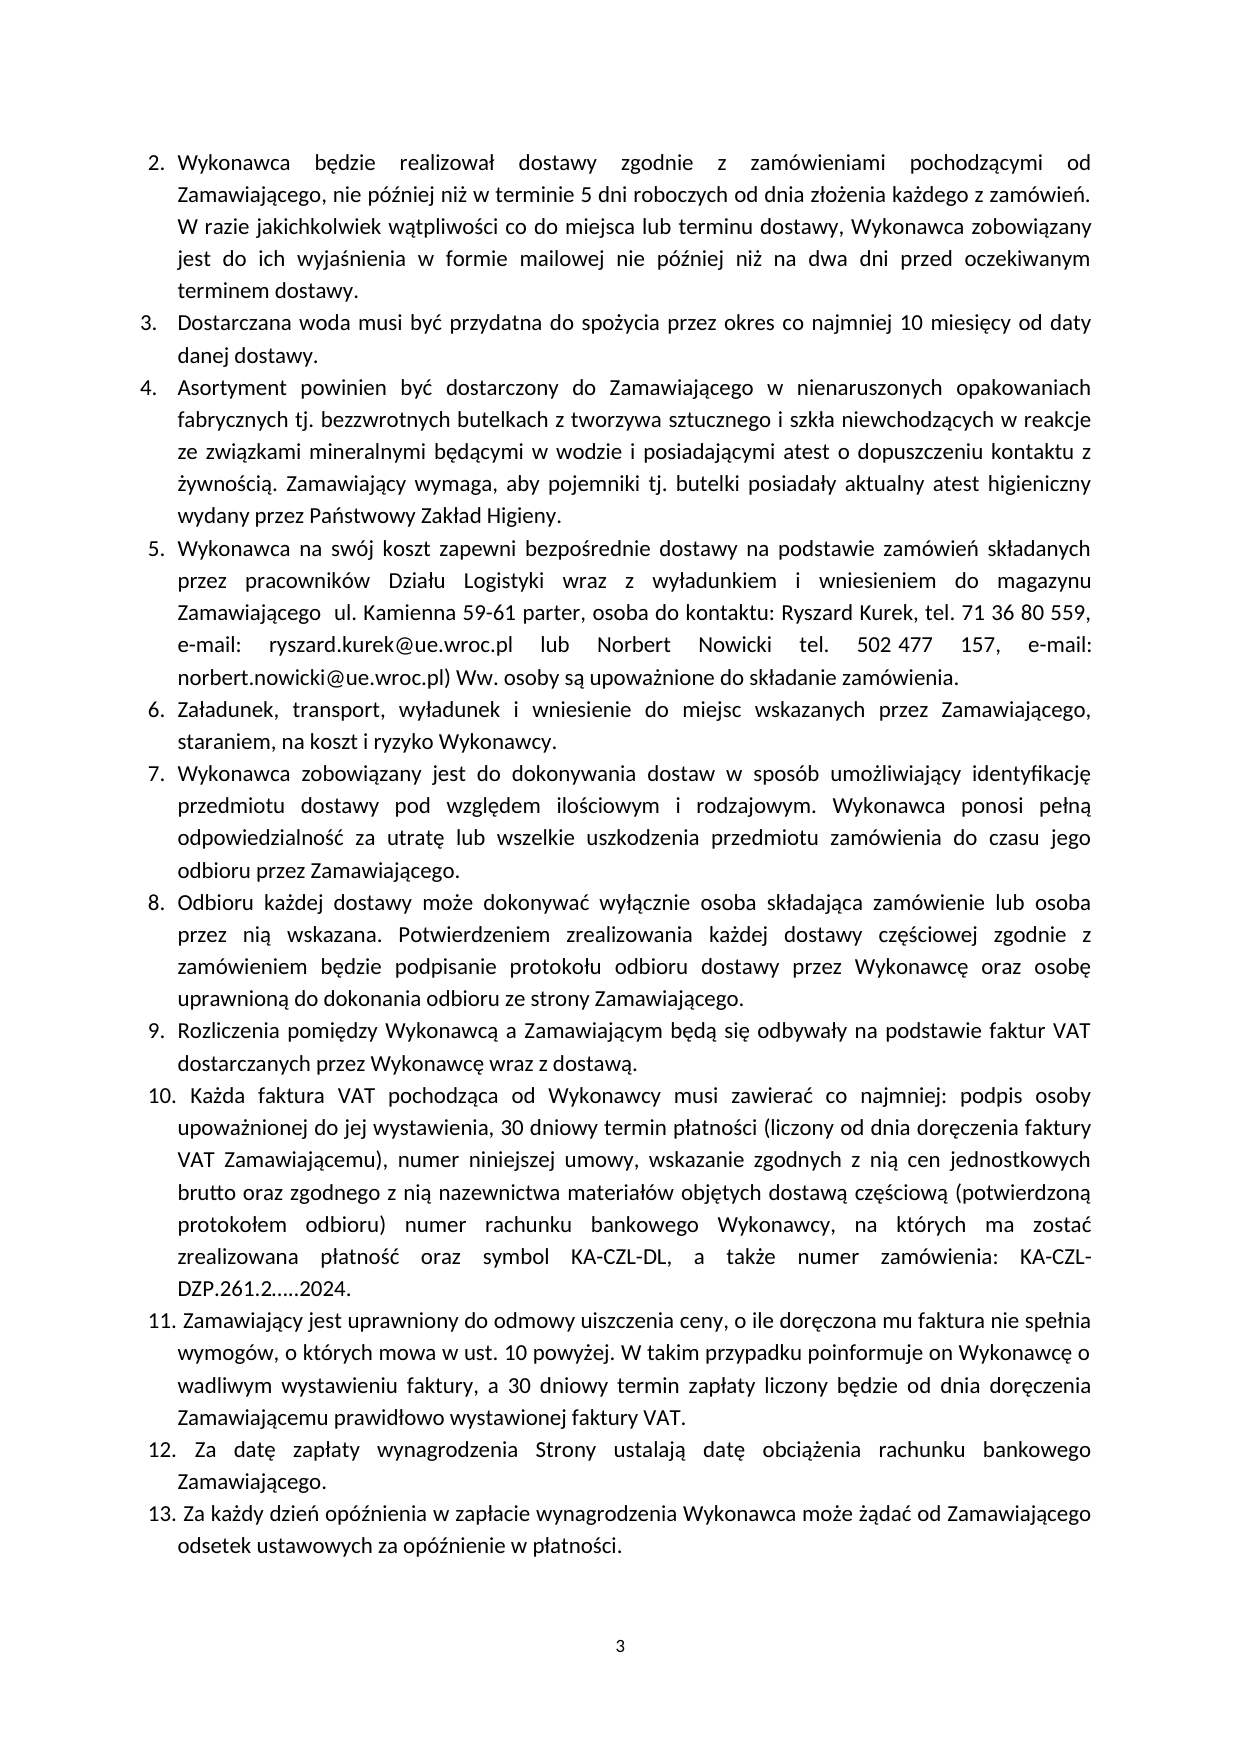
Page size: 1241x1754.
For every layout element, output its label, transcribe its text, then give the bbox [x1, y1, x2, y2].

list Rozliczenia pomiędzy Wykonawcą a Zamawiającym będą się odbywały na podstawie faktur VAT dostarczanych przez Wykonawcę wraz z dostawą. [148, 1017, 1093, 1077]
list Wykonawca na swój koszt zapewni bezpośrednie dostawy na podstawie zamówień składanych przez pracowników Działu Logistyki wraz z wyładunkiem i wniesieniem do magazynu Zamawiającego ul. Kamienna 59-61 parter, osoba do kontaktu: Ryszard Kurek, tel. 71 36 80 559, e-mail: ryszard.kurek@ue.wroc.pl lub Norbert Nowicki tel. 502 477 157, e-mail: norbert.nowicki@ue.wroc.pl) Ww. osoby są upoważnione do składanie zamówienia. [148, 534, 1093, 691]
list Wykonawca zobowiązany jest do dokonywania dostaw w sposób umożliwiający identyfikację przedmiotu dostawy pod względem ilościowym i rodzajowym. Wykonawca ponosi pełną odpowiedzialność za utratę lub wszelkie uszkodzenia przedmiotu zamówienia do czasu jego odbioru przez Zamawiającego. [148, 759, 1093, 884]
list Dostarczana woda musi być przydatna do spożycia przez okres co najmniej 10 miesięcy od daty danej dostawy. [140, 308, 1093, 369]
list Każda faktura VAT pochodząca od Wykonawcy musi zawierać co najmniej: podpis osoby upoważnionej do jej wystawienia, 30 dniowy termin płatności (liczony od dnia doręczenia faktury VAT Zamawiającemu), numer niniejszej umowy, wskazanie zgodnych z nią cen jednostkowych brutto oraz zgodnego z nią nazewnictwa materiałów objętych dostawą częściową (potwierdzoną protokołem odbioru) numer rachunku bankowego Wykonawcy, na których ma zostać zrealizowana płatność oraz symbol KA-CZL-DL, a także numer zamówienia: KA-CZL-DZP.261.2…..2024. [148, 1081, 1093, 1302]
list Załadunek, transport, wyładunek i wniesienie do miejsc wskazanych przez Zamawiającego, staraniem, na koszt i ryzyko Wykonawcy. [148, 695, 1093, 755]
list Za datę zapłaty wynagrodzenia Strony ustalają datę obciążenia rachunku bankowego Zamawiającego. [148, 1435, 1093, 1495]
list Wykonawca będzie realizował dostawy zgodnie z zamówieniami pochodzącymi od Zamawiającego, nie później niż w terminie 5 dni roboczych od dnia złożenia każdego z zamówień. W razie jakichkolwiek wątpliwości co do miejsca lub terminu dostawy, Wykonawca zobowiązany jest do ich wyjaśnienia w formie mailowej nie później niż na dwa dni przed oczekiwanym terminem dostawy. [148, 148, 1093, 304]
list Odbioru każdej dostawy może dokonywać wyłącznie osoba składająca zamówienie lub osoba przez nią wskazana. Potwierdzeniem zrealizowania każdej dostawy częściowej zgodnie z zamówieniem będzie podpisanie protokołu odbioru dostawy przez Wykonawcę oraz osobę uprawnioną do dokonania odbioru ze strony Zamawiającego. [148, 888, 1093, 1012]
list Za każdy dzień opóźnienia w zapłacie wynagrodzenia Wykonawca może żądać od Zamawiającego odsetek ustawowych za opóźnienie w płatności. [148, 1499, 1093, 1560]
list Asortyment powinien być dostarczony do Zamawiającego w nienaruszonych opakowaniach fabrycznych tj. bezzwrotnych butelkach z tworzywa sztucznego i szkła niewchodzących w reakcje ze związkami mineralnymi będącymi w wodzie i posiadającymi atest o dopuszczeniu kontaktu z żywnością. Zamawiający wymaga, aby pojemniki tj. butelki posiadały aktualny atest higieniczny wydany przez Państwowy Zakład Higieny. [140, 373, 1093, 530]
list Zamawiający jest uprawniony do odmowy uiszczenia ceny, o ile doręczona mu faktura nie spełnia wymogów, o których mowa w ust. 10 powyżej. W takim przypadku poinformuje on Wykonawcę o wadliwym wystawieniu faktury, a 30 dniowy termin zapłaty liczony będzie od dnia doręczenia Zamawiającemu prawidłowo wystawionej faktury VAT. [148, 1306, 1093, 1431]
